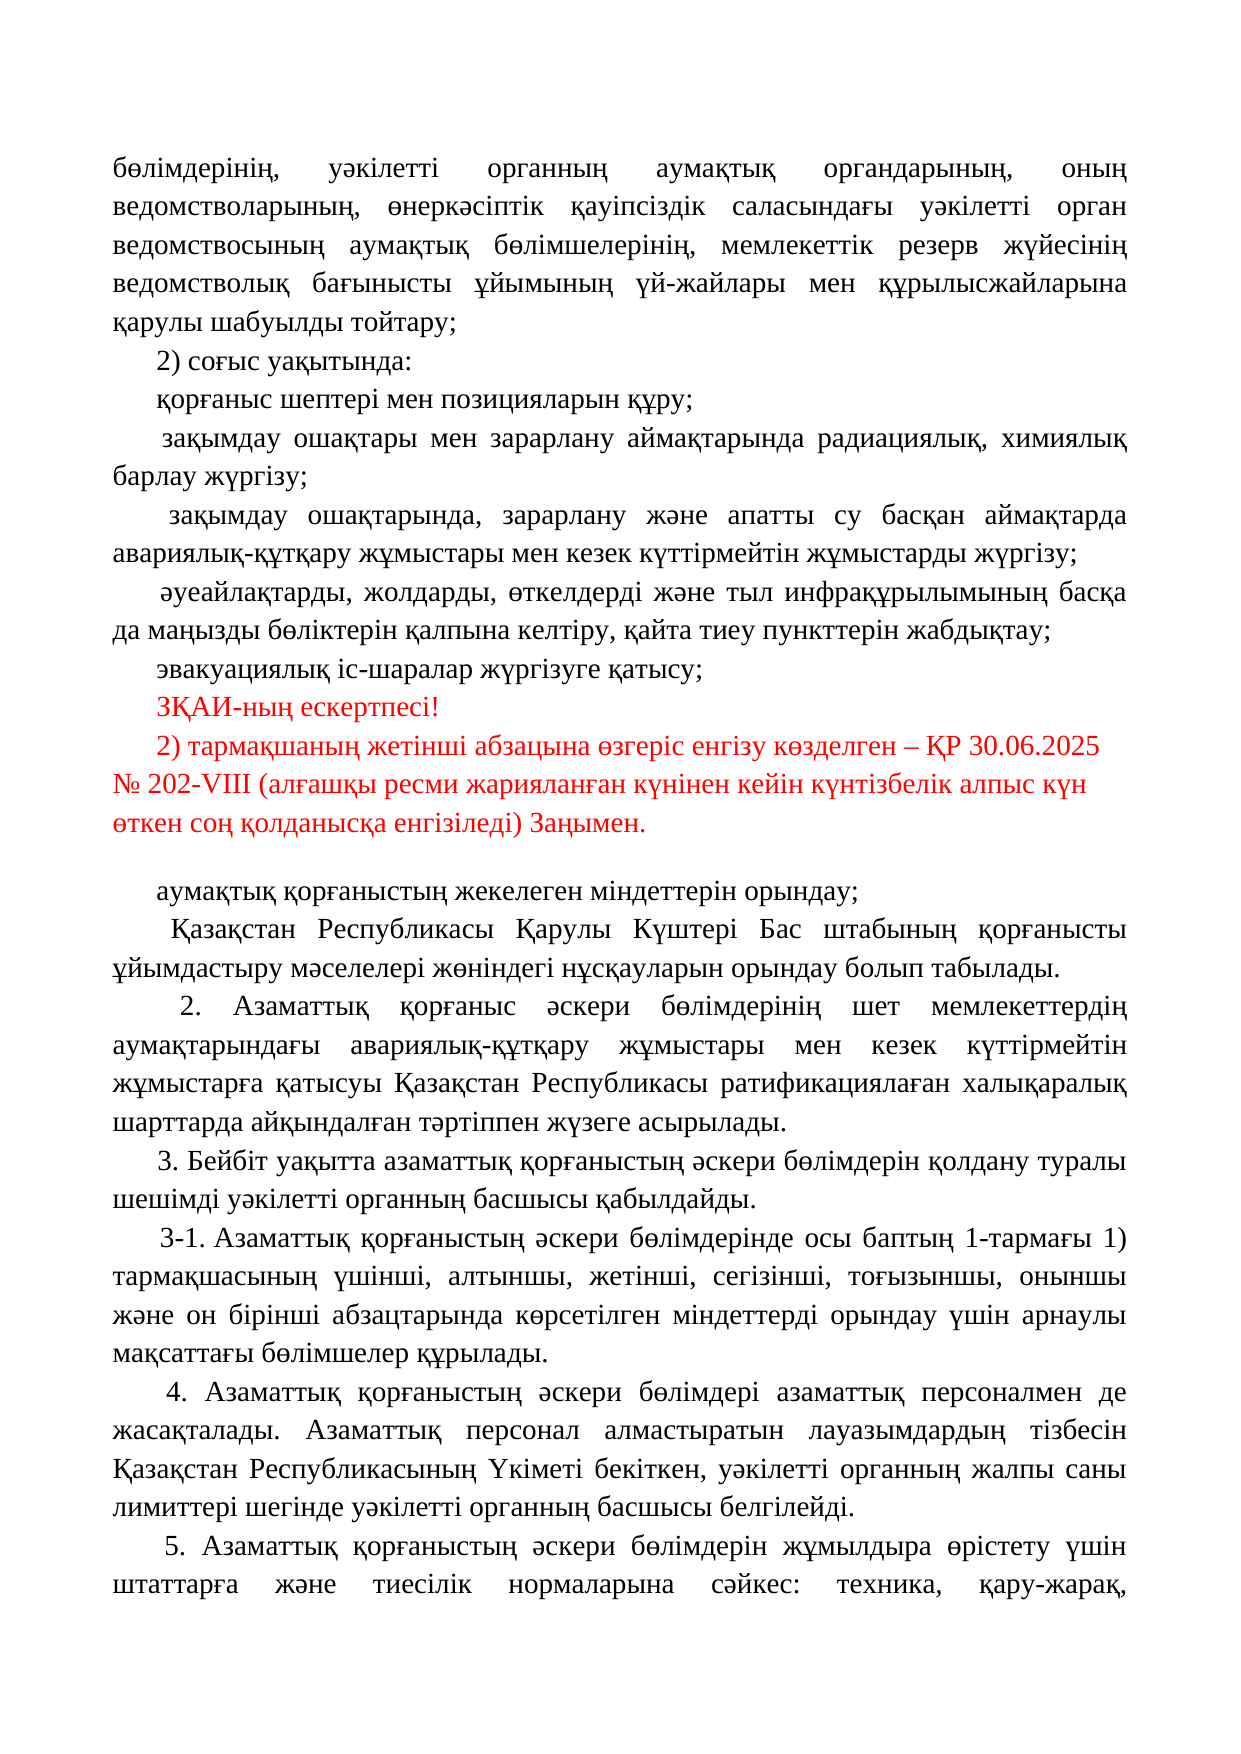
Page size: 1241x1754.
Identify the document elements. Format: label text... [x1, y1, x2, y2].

text ЗҚАИ-ның ескертпесі! 2) тармақшаның жетінші абзацына өзгеріс енгізу көзделген – ҚР 30.06.2025 № 202-VIII (алғашқы ресми жарияланған күнінен кейін күнтізбелік алпыс күн өткен соң қолданысқа енгізіледі) Заңымен. [112, 689, 1128, 869]
text Қазақстан Республикасы Қарулы Күштері Бас штабының қорғанысты ұйымдастыру мәселелері жөніндегі нұсқауларын орындау болып табылады. [112, 911, 1128, 983]
text эвакуациялық іс-шаралар жүргізуге қатысу; [112, 651, 1128, 684]
text 3. Бейбіт уақытта азаматтық қорғаныстың әскери бөлiмдерiн қолдану туралы шешімді уәкілетті органның басшысы қабылдайды. [112, 1143, 1128, 1215]
text қорғаныс шептері мен позицияларын құру; [112, 381, 1128, 415]
text аумақтық қорғаныстың жекелеген міндеттерін орындау; [112, 873, 1128, 906]
text 4. Азаматтық қорғаныстың әскери бөлімдері азаматтық персоналмен де жасақталады. Азаматтық персонал алмастыратын лауазымдардың тiзбесiн Қазақстан Республикасының Үкiметi бекiткен, уәкілетті органның жалпы саны лимиттері шегiнде уәкілетті органның басшысы белгiлейдi. [112, 1374, 1128, 1523]
text 2. Азаматтық қорғаныс әскери бөлiмдерiнің шет мемлекеттердің аумақтарындағы авариялық-құтқару жұмыстары мен кезек күттірмейтін жұмыстарға қатысуы Қазақстан Республикасы ратификациялаған халықаралық шарттарда айқындалған тәртiппен жүзеге асырылады. [112, 988, 1128, 1138]
text әуеайлақтарды, жолдарды, өткелдерді және тыл инфрақұрылымының басқа да маңызды бөліктерін қалпына келтіру, қайта тиеу пункттерін жабдықтау; [112, 574, 1128, 646]
text 2) соғыс уақытында: [112, 343, 1128, 376]
text 3-1. Азаматтық қорғаныстың әскери бөлімдерінде осы баптың 1-тармағы 1) тармақшасының үшінші, алтыншы, жетінші, сегізінші, тоғызыншы, оныншы және он бірінші абзацтарында көрсетілген міндеттерді орындау үшін арнаулы мақсаттағы бөлімшелер құрылады. [112, 1220, 1128, 1369]
text зақымдау ошақтарында, зарарлану және апатты су басқан аймақтарда авариялық-құтқару жұмыстары мен кезек күттірмейтін жұмыстарды жүргізу; [112, 497, 1128, 569]
text зақымдау ошақтары мен зарарлану аймақтарында радиациялық, химиялық барлау жүргiзу; [112, 420, 1128, 492]
